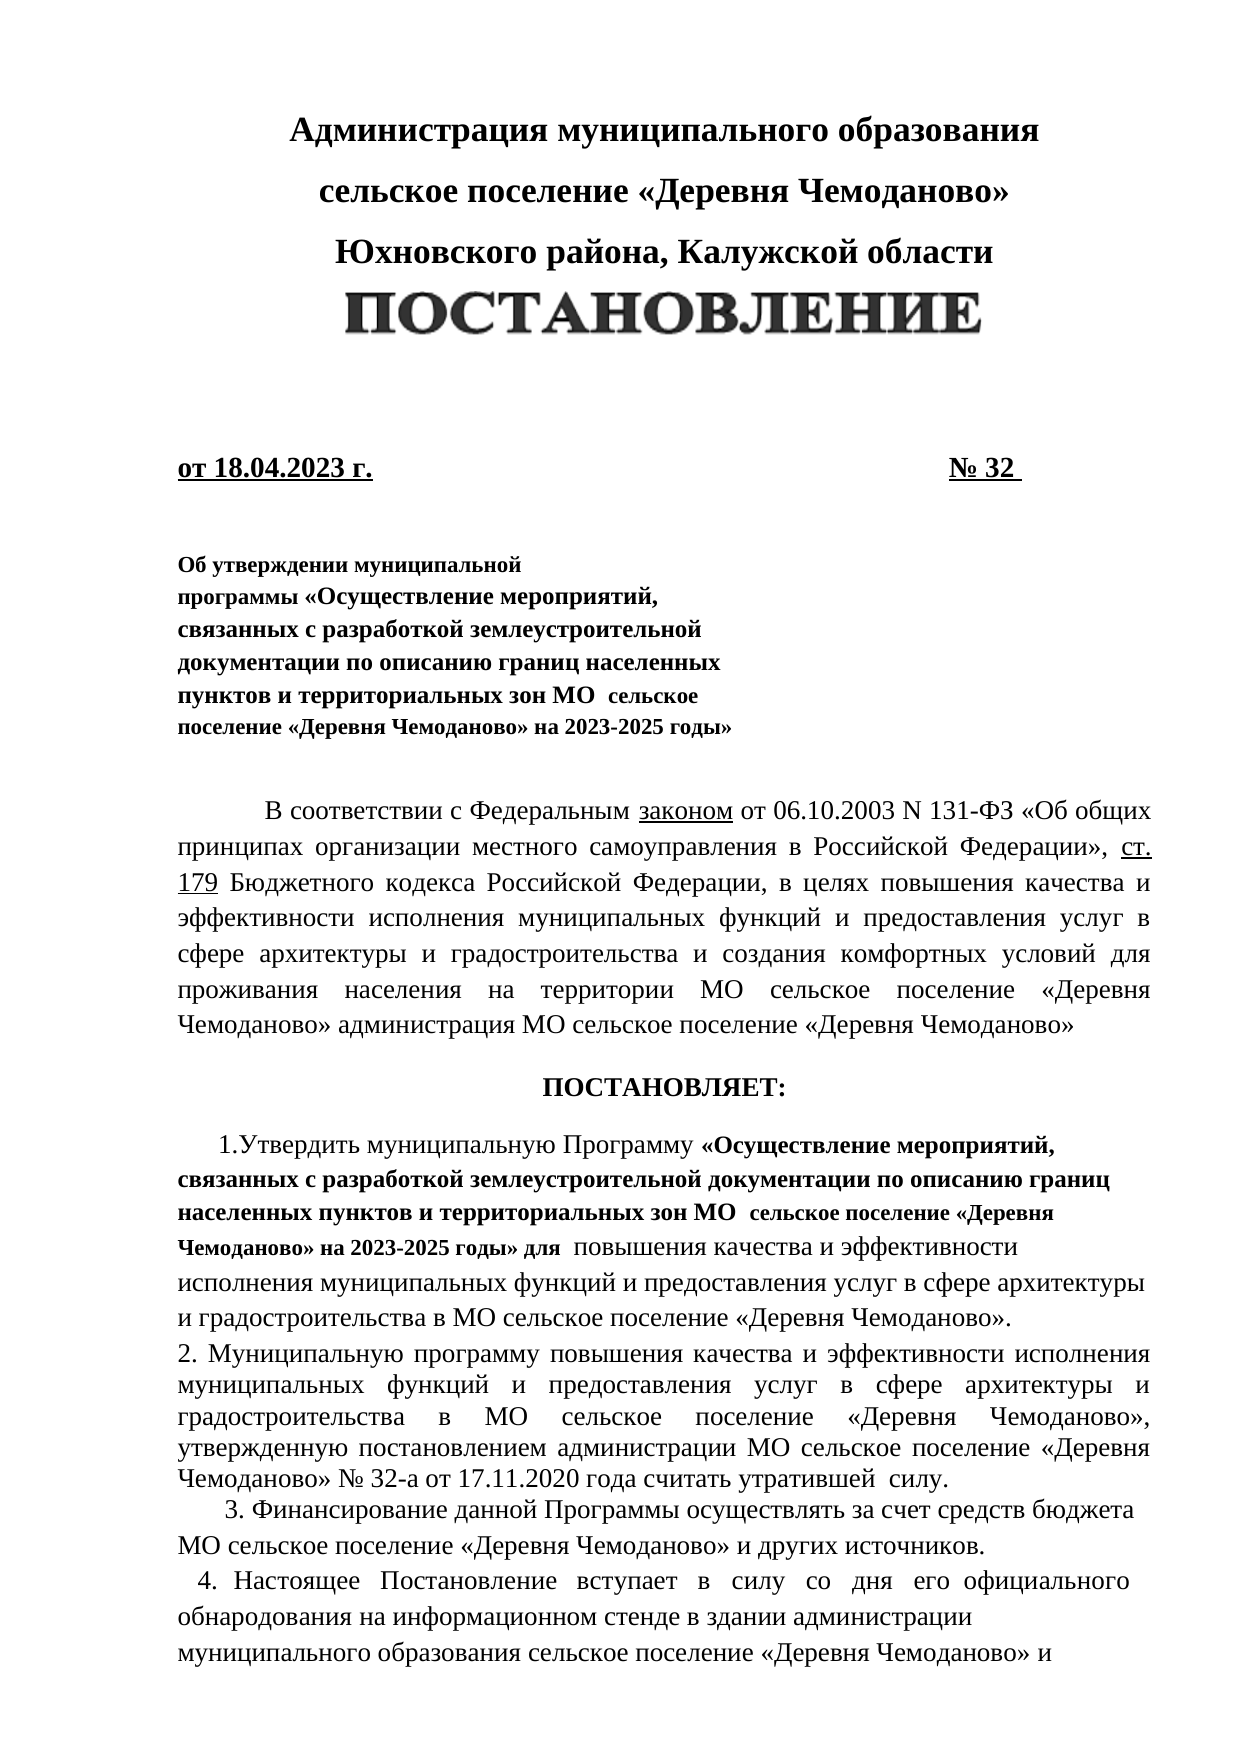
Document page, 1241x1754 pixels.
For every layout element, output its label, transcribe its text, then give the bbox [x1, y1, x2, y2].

text сельское поселение «Деревня Чемоданово» [177, 169, 1152, 210]
text 2. Муниципальную программу повышения качества и эффективности исполнения муниципальных функций и предоставления услуг в сфере архитектуры и градостроительства в МО сельское поселение «Деревня Чемоданово», утвержденную постановлением администрации МО сельское поселение «Деревня Чемоданово» № 32-а от 17.11.2020 года считать утратившей силу. [177, 1337, 1152, 1493]
picture [344, 291, 984, 337]
table_header Об утверждении муниципальной программы «Осуществление мероприятий, связанных с разработкой землеустроительной документации по описанию границ населенных пунктов и территориальных зон МО сельское поселение «Деревня Чемоданово» на 2023-2025 годы» [166, 551, 1137, 743]
text ПОСТАНОВЛЯЕТ: [177, 1071, 1152, 1103]
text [177, 1564, 1152, 1667]
text от 18.04.2023 г. № 32 [177, 450, 1152, 484]
text В соответствии с Федеральным законом от 06.10.2003 N 131-ФЗ «Об общих принципах организации местного самоуправления в Российской Федерации», ст. 179 Бюджетного кодекса Российской Федерации, в целях повышения качества и эффективности исполнения муниципальных функций и предоставления услуг в сфере архитектуры и градостроительства и создания комфортных условий для проживания населения на территории МО сельское поселение «Деревня Чемоданово» администрация МО сельское поселение «Деревня Чемоданово» [177, 794, 1152, 1040]
text связанных с разработкой землеустроительной документации по описанию границ населенных пунктов и территориальных зон МО сельское поселение «Деревня Чемоданово» на 2023-2025 годы» для повышения качества и эффективности исполнения муниципальных функций и предоставления услуг в сфере архитектуры и градостроительства в МО сельское поселение «Деревня Чемоданово». [177, 1164, 1152, 1333]
text 1.Утвердить муниципальную Программу «Осуществление мероприятий, [177, 1128, 1152, 1159]
text Администрация муниципального образования [177, 108, 1152, 149]
text 3. Финансирование данной Программы осуществлять за счет средств бюджета МО сельское поселение «Деревня Чемоданово» и других источников. [177, 1493, 1152, 1560]
text Юхновского района, Калужской области [177, 230, 1152, 271]
